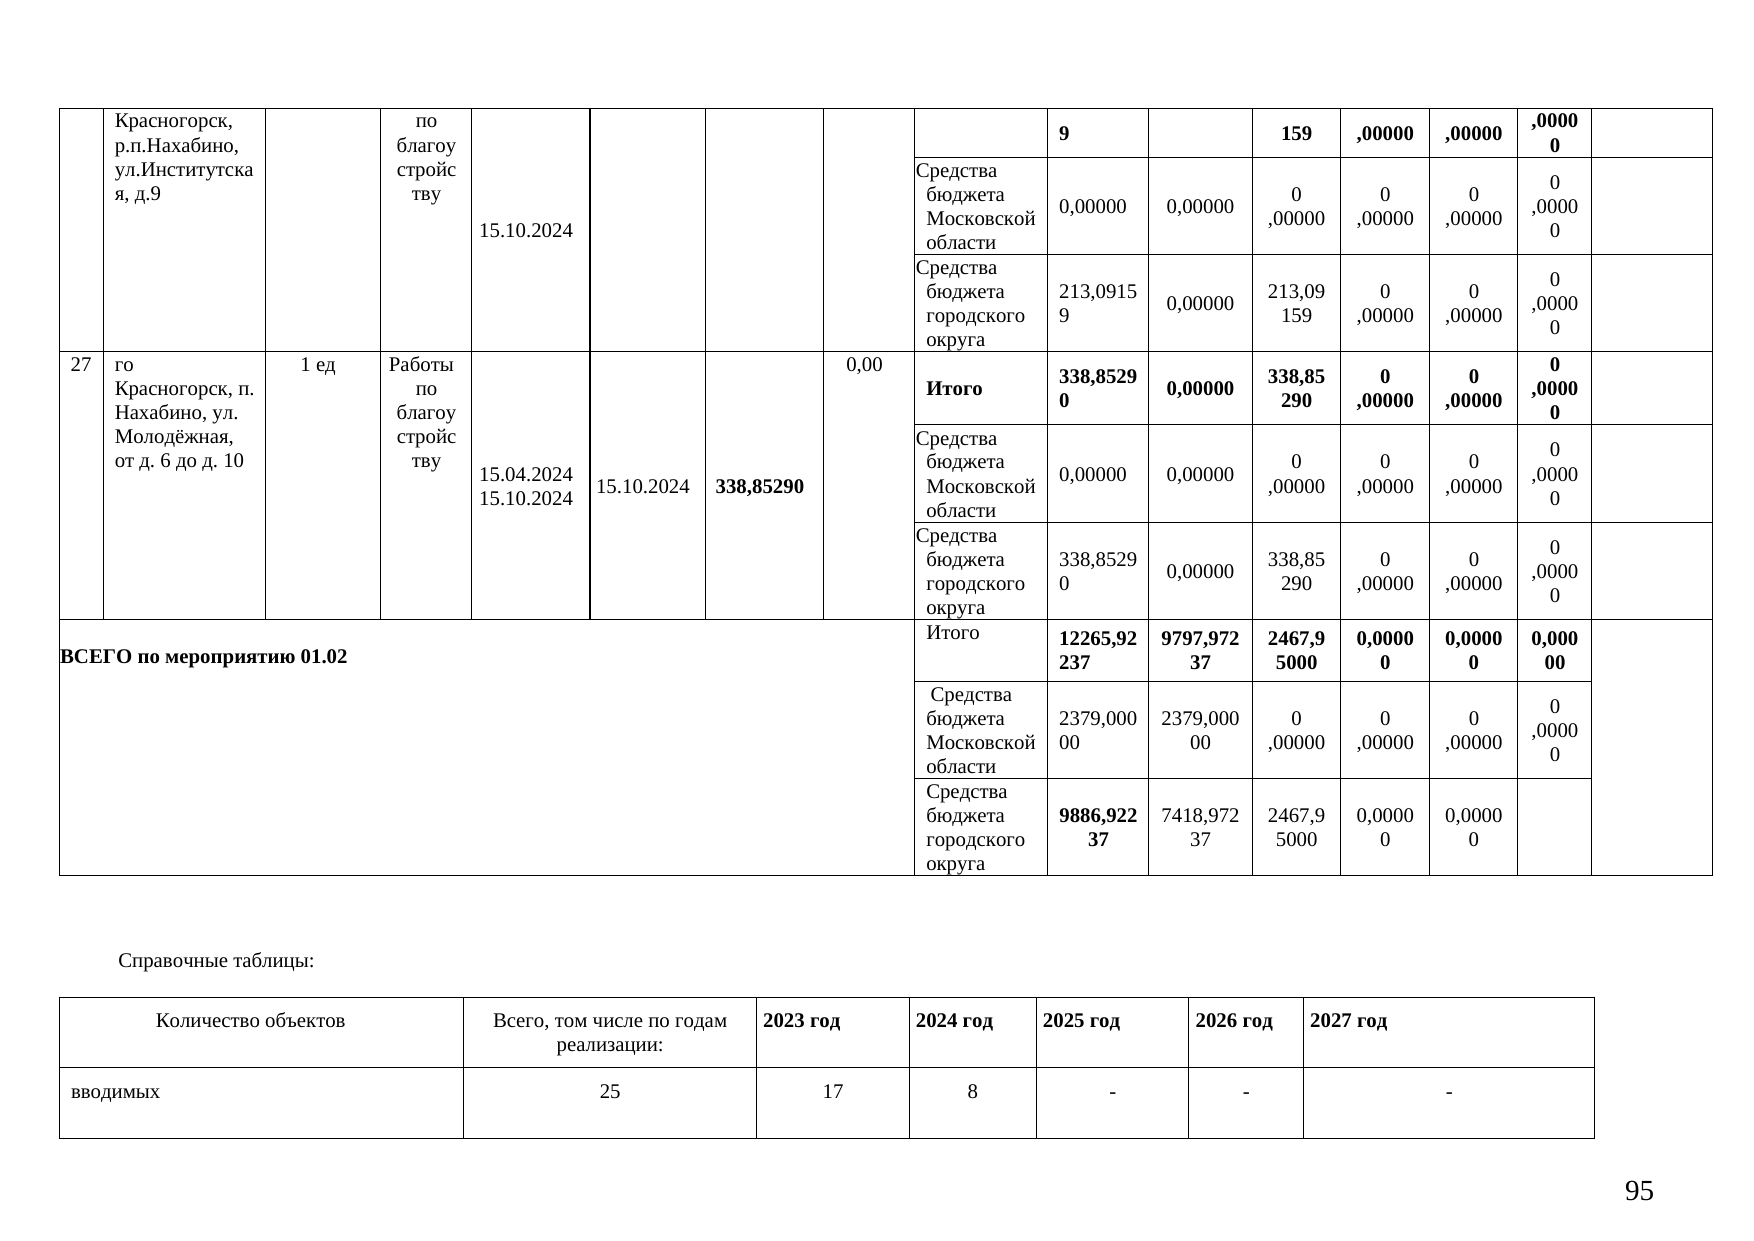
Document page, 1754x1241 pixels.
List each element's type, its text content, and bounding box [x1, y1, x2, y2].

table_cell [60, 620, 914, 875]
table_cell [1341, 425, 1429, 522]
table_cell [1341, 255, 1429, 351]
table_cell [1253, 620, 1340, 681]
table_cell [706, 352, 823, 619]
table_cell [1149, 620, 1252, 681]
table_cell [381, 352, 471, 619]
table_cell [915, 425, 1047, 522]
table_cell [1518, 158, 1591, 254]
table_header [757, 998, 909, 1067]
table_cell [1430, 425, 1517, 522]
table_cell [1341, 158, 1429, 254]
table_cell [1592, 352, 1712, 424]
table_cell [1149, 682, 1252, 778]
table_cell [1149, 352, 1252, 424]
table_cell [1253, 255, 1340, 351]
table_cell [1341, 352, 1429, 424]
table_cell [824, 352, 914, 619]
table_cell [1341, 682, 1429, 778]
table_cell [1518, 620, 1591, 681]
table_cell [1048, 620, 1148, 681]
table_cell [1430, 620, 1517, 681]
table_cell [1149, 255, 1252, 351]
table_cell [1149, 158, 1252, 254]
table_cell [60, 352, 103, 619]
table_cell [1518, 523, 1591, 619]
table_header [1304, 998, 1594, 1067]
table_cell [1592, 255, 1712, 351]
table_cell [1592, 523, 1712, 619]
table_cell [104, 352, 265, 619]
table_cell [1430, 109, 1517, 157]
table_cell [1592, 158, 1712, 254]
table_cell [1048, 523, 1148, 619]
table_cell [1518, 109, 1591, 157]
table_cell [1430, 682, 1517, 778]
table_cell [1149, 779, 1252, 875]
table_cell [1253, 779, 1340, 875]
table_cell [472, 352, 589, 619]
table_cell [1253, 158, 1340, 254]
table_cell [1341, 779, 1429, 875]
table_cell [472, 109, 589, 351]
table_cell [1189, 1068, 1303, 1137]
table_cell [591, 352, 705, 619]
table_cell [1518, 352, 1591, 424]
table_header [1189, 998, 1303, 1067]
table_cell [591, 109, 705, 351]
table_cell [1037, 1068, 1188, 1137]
text Справочные таблицы: [118, 948, 1654, 972]
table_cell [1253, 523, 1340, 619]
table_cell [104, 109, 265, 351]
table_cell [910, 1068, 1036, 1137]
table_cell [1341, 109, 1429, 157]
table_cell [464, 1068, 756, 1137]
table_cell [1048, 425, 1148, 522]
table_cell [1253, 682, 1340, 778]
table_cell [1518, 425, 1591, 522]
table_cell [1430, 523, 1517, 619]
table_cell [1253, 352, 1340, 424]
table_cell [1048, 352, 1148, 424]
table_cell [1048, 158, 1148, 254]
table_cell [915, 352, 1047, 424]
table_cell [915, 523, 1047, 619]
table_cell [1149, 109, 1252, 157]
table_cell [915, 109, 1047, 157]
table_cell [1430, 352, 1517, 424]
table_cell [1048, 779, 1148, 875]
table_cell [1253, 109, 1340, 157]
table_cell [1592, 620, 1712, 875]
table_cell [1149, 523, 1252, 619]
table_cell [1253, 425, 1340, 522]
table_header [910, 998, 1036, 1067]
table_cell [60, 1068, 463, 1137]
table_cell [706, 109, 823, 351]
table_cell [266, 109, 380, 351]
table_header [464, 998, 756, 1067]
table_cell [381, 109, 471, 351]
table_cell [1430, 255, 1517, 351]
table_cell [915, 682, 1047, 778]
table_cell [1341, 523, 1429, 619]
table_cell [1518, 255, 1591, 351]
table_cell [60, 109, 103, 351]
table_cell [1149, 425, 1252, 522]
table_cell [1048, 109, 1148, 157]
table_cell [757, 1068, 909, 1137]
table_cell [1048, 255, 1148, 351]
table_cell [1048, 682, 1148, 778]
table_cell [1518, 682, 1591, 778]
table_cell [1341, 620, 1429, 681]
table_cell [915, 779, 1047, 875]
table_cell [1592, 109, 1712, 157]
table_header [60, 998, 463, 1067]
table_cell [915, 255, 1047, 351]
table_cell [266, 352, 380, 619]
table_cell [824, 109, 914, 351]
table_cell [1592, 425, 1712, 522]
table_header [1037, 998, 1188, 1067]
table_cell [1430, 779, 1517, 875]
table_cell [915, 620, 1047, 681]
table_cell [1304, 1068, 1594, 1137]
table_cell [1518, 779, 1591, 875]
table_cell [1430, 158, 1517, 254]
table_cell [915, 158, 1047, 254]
